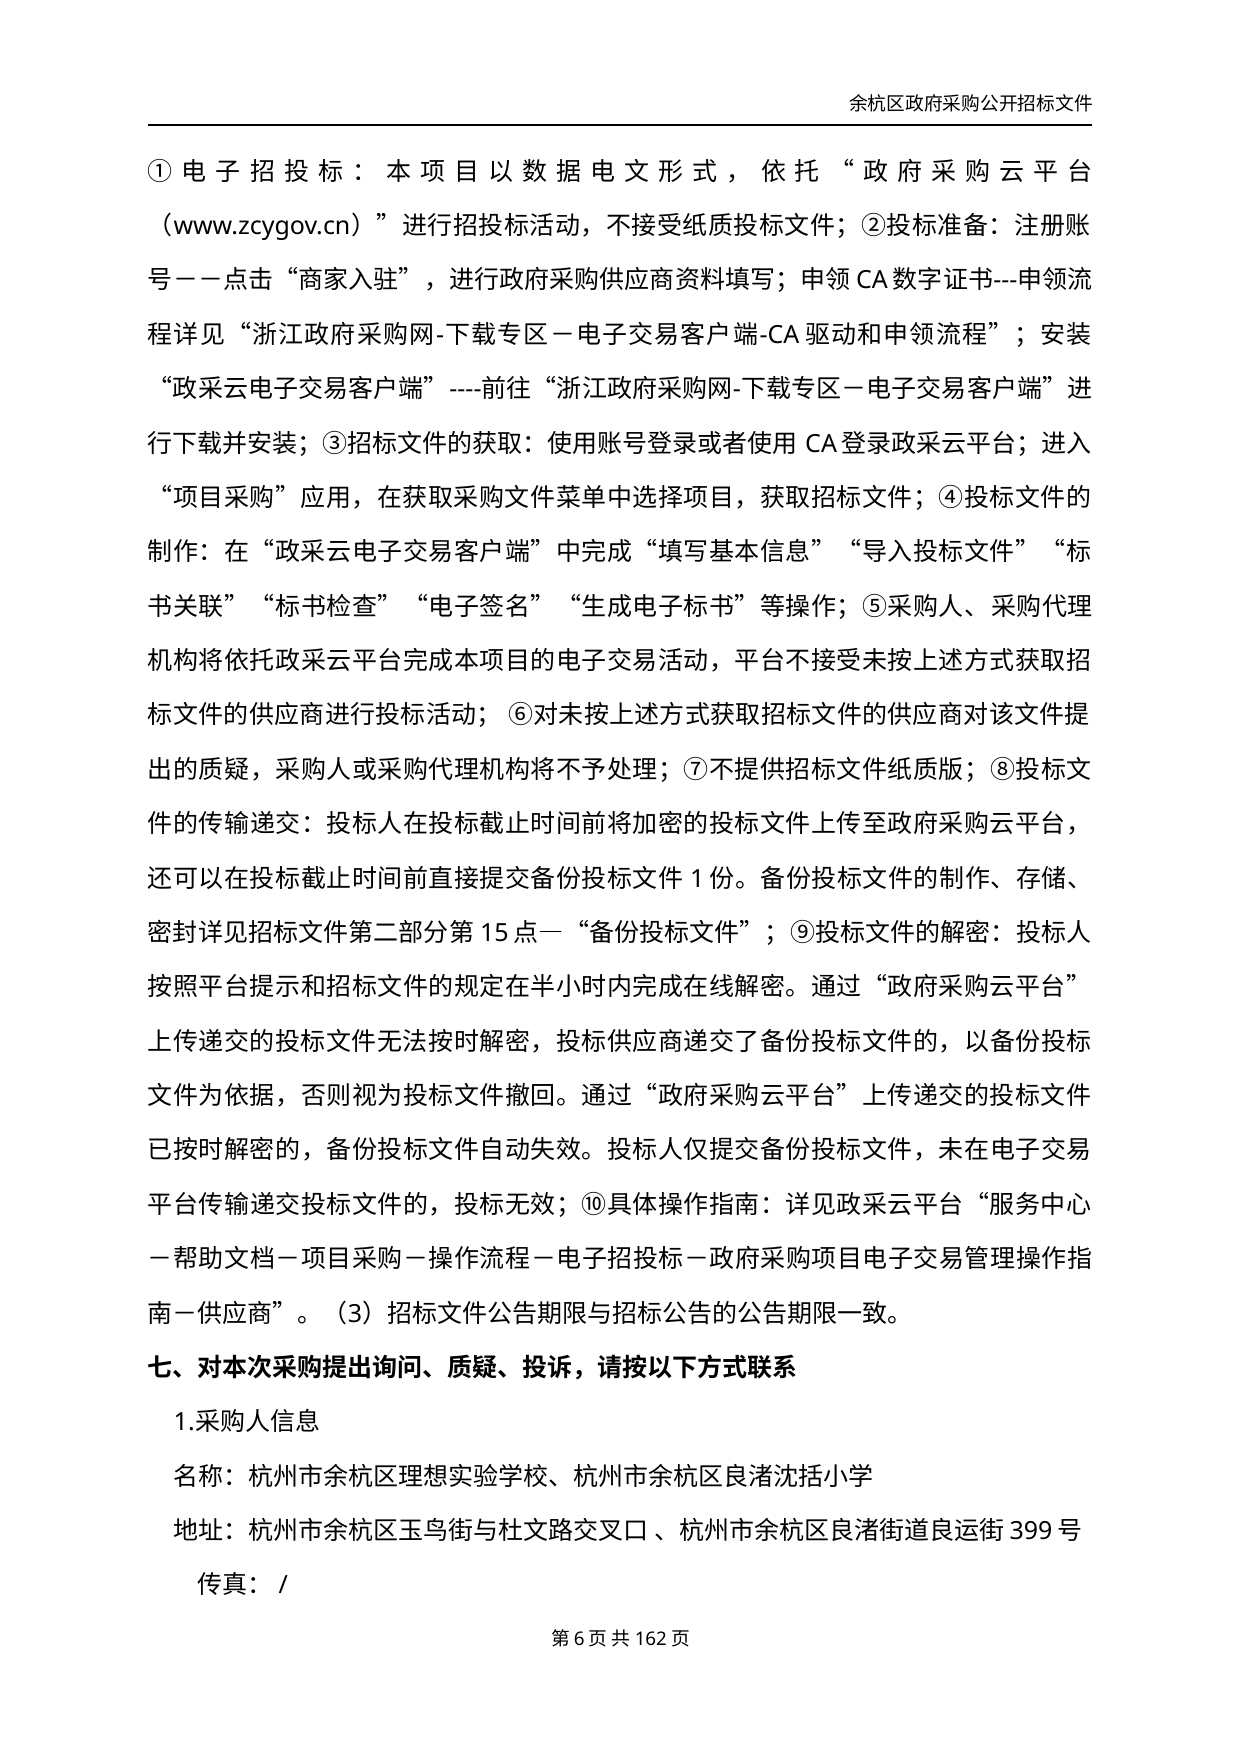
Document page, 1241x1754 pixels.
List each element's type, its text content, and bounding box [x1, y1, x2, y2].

text 地址：杭州市余杭区玉鸟街与杜文路交叉口 、杭州市余杭区良渚街道良运街399号 [148, 1511, 1092, 1547]
text 传真： / [148, 1565, 1092, 1601]
text 名称：杭州市余杭区理想实验学校、杭州市余杭区良渚沈括小学 [148, 1456, 1092, 1492]
text 1.采购人信息 [148, 1402, 1092, 1438]
text 七、对本次采购提出询问、质疑、投诉，请按以下方式联系 [148, 1347, 1092, 1384]
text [148, 151, 1092, 1329]
